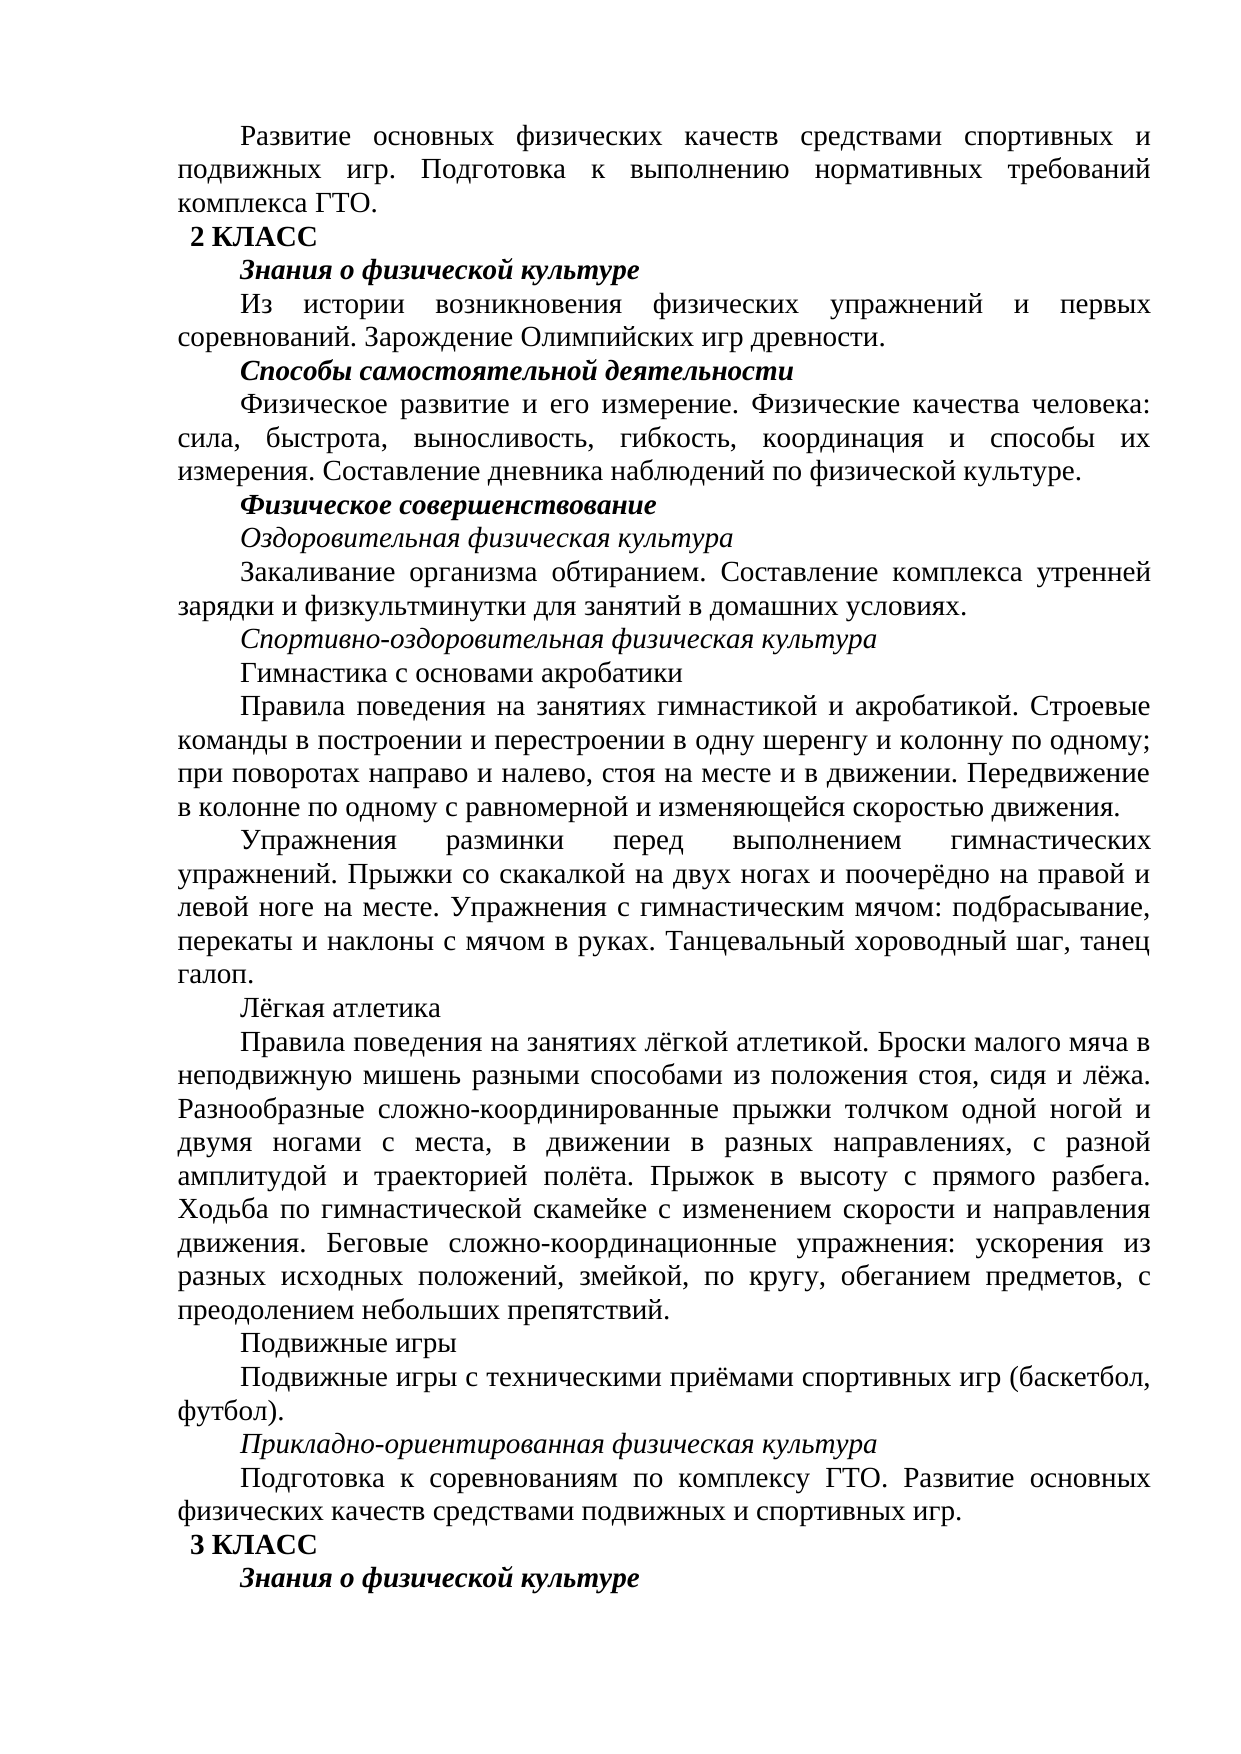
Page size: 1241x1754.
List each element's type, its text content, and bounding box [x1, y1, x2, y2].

text 2 КЛАСС [190, 219, 1152, 252]
text Знания о физической культуре [177, 1560, 1152, 1594]
text Правила поведения на занятиях гимнастикой и акробатикой. Строевые команды в построении и перестроении в одну шеренгу и колонну по одному; при поворотах направо и налево, стоя на месте и в движении. Передвижение в колонне по одному с равномерной и изменяющейся скоростью движения. [177, 688, 1152, 822]
text Подвижные игры с техническими приёмами спортивных игр (баскетбол, футбол). [177, 1359, 1152, 1426]
text Прикладно-ориентированная физическая культура [177, 1426, 1152, 1460]
text Закаливание организма обтиранием. Составление комплекса утренней зарядки и физкультминутки для занятий в домашних условиях. [177, 554, 1152, 621]
text Гимнастика с основами акробатики [177, 655, 1152, 688]
text Правила поведения на занятиях лёгкой атлетикой. Броски малого мяча в неподвижную мишень разными способами из положения стоя, сидя и лёжа. Разнообразные сложно-координированные прыжки толчком одной ногой и двумя ногами с места, в движении в разных направлениях, с разной амплитудой и траекторией полёта. Прыжок в высоту с прямого разбега. Ходьба по гимнастической скамейке с изменением скорости и направления движения. Беговые сложно-координационные упражнения: ускорения из разных исходных положений, змейкой, по кругу, обеганием предметов, с преодолением небольших препятствий. [177, 1024, 1152, 1326]
text Физическое развитие и его измерение. Физические качества человека: сила, быстрота, выносливость, гибкость, координация и способы их измерения. Составление дневника наблюдений по физической культуре. [177, 386, 1152, 487]
text Развитие основных физических качеств средствами спортивных и подвижных игр. Подготовка к выполнению нормативных требований комплекса ГТО. [177, 118, 1152, 219]
text Оздоровительная физическая культура [177, 521, 1152, 554]
text Физическое совершенствование [177, 487, 1152, 521]
text 3 КЛАСС [190, 1527, 1152, 1560]
text Подготовка к соревнованиям по комплексу ГТО. Развитие основных физических качеств средствами подвижных и спортивных игр. [177, 1460, 1152, 1527]
text Подвижные игры [177, 1326, 1152, 1359]
text Из истории возникновения физических упражнений и первых соревнований. Зарождение Олимпийских игр древности. [177, 286, 1152, 353]
text Лёгкая атлетика [177, 990, 1152, 1024]
text Знания о физической культуре [177, 252, 1152, 286]
text Спортивно-оздоровительная физическая культура [177, 621, 1152, 655]
text Упражнения разминки перед выполнением гимнастических упражнений. Прыжки со скакалкой на двух ногах и поочерёдно на правой и левой ноге на месте. Упражнения с гимнастическим мячом: подбрасывание, перекаты и наклоны с мячом в руках. Танцевальный хороводный шаг, танец галоп. [177, 822, 1152, 990]
text Способы самостоятельной деятельности [177, 353, 1152, 386]
